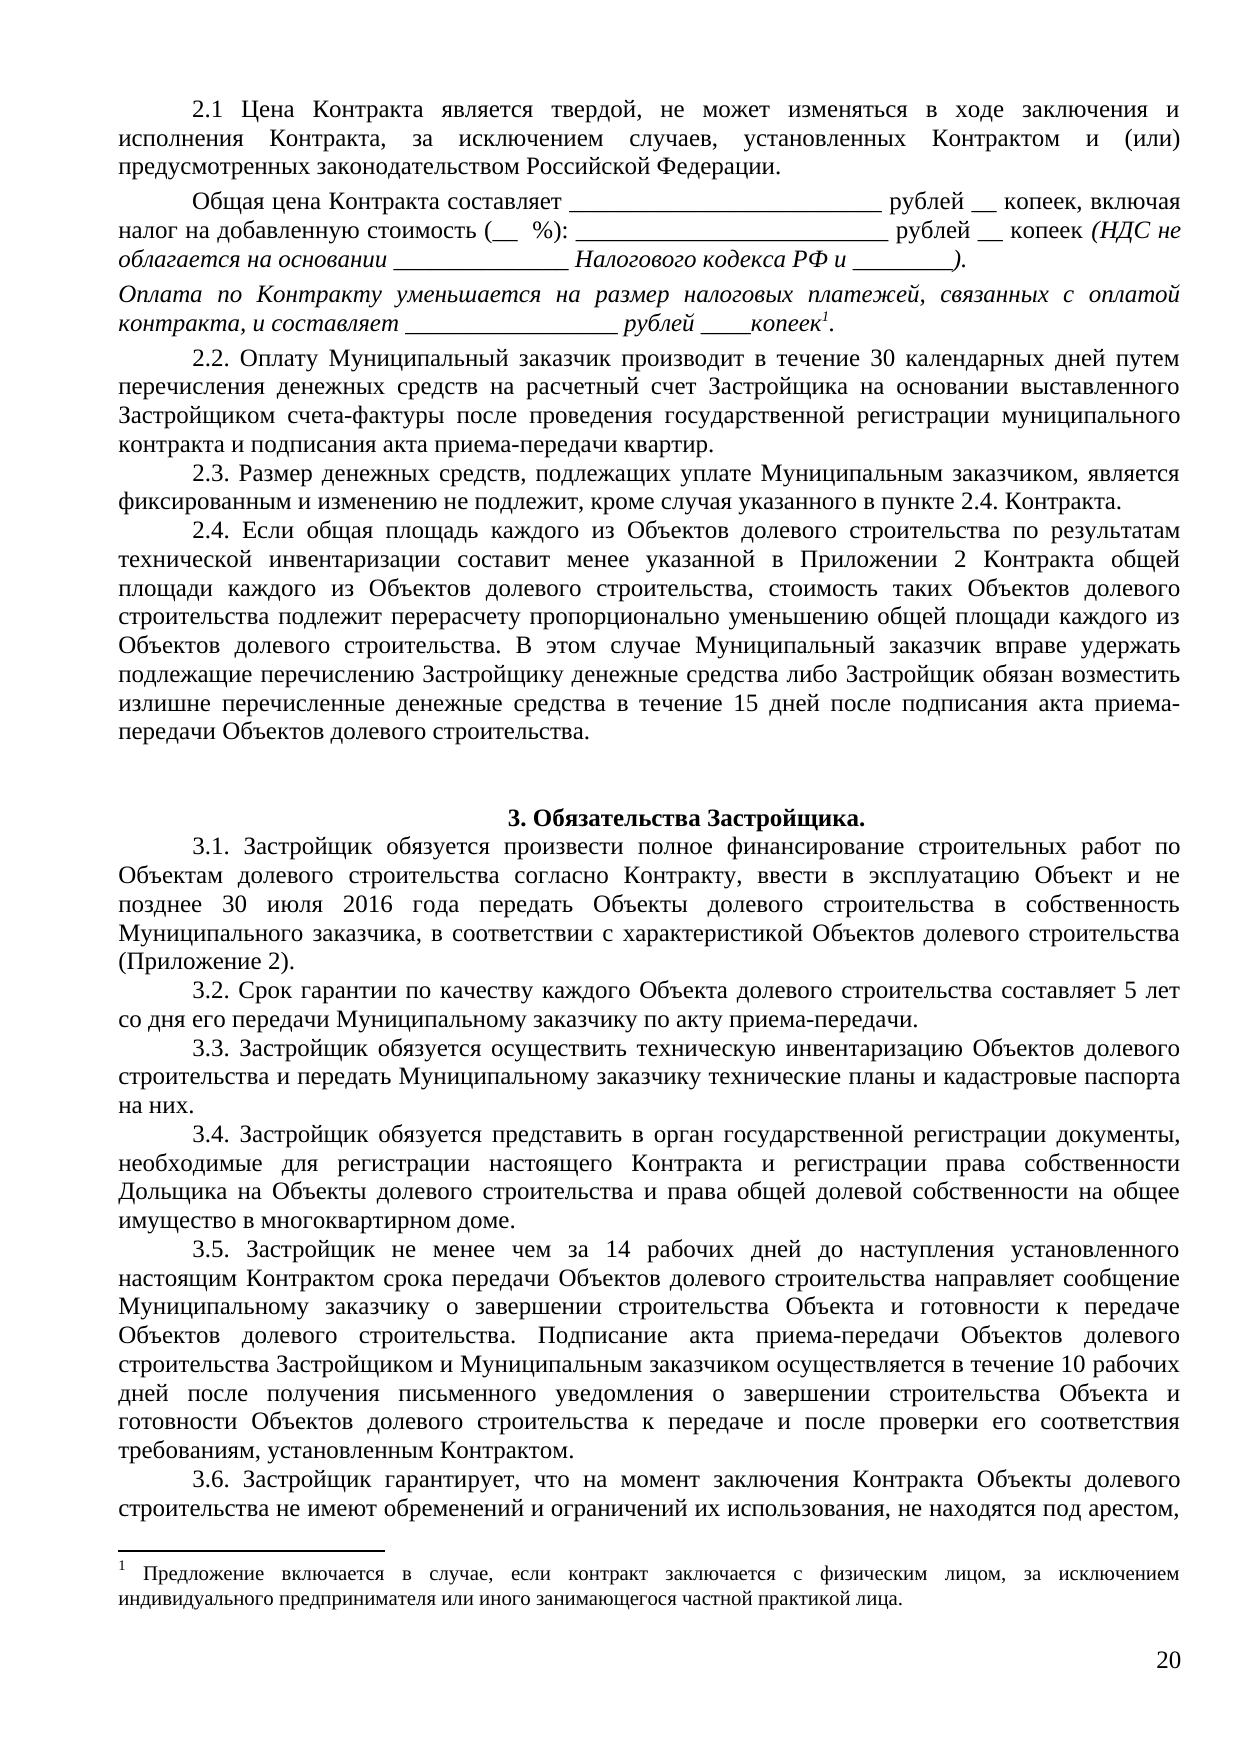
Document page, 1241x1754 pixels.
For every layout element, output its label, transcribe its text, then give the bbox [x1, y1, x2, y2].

text 3.5. Застройщик не менее чем за 14 рабочих дней до наступления установленного настоящим Контрактом срока передачи Объектов долевого строительства направляет сообщение Муниципальному заказчику о завершении строительства Объекта и готовности к передаче Объектов долевого строительства. Подписание акта приема-передачи Объектов долевого строительства Застройщиком и Муниципальным заказчиком осуществляется в течение 10 рабочих дней после получения письменного уведомления о завершении строительства Объекта и готовности Объектов долевого строительства к передаче и после проверки его соответствия требованиям, установленным Контрактом. [118, 1234, 1181, 1464]
text 2.3. Размер денежных средств, подлежащих уплате Муниципальным заказчиком, является фиксированным и изменению не подлежит, кроме случая указанного в пункте 2.4. Контракта. [118, 458, 1181, 515]
text 3.1. Застройщик обязуется произвести полное финансирование строительных работ по Объектам долевого строительства согласно Контракту, ввести в эксплуатацию Объект и не позднее 30 июля 2016 года передать Объекты долевого строительства в собственность Муниципального заказчика, в соответствии с характеристикой Объектов долевого строительства (Приложение 2). [118, 831, 1181, 975]
text 3. Обязательства Застройщика. [118, 803, 1181, 831]
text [118, 1464, 1181, 1521]
text 2.4. Если общая площадь каждого из Объектов долевого строительства по результатам технической инвентаризации составит менее указанной в Приложении 2 Контракта общей площади каждого из Объектов долевого строительства, стоимость таких Объектов долевого строительства подлежит перерасчету пропорционально уменьшению общей площади каждого из Объектов долевого строительства. В этом случае Муниципальный заказчик вправе удержать подлежащие перечислению Застройщику денежные средства либо Застройщик обязан возместить излишне перечисленные денежные средства в течение 15 дней после подписания акта приема-передачи Объектов долевого строительства. [118, 515, 1181, 745]
text 3.4. Застройщик обязуется представить в орган государственной регистрации документы, необходимые для регистрации настоящего Контракта и регистрации права собственности Дольщика на Объекты долевого строительства и права общей долевой собственности на общее имущество в многоквартирном доме. [118, 1119, 1181, 1234]
text Общая цена Контракта составляет _________________________ рублей __ копеек, включая налог на добавленную стоимость (__ %): _________________________ рублей __ копеек (НДС не облагается на основании ______________ Налогового кодекса РФ и ________). [118, 186, 1181, 273]
text 3.3. Застройщик обязуется осуществить техническую инвентаризацию Объектов долевого строительства и передать Муниципальному заказчику технические планы и кадастровые паспорта на них. [118, 1033, 1181, 1119]
text 3.2. Срок гарантии по качеству каждого Объекта долевого строительства составляет 5 лет со дня его передачи Муниципальному заказчику по акту приема-передачи. [118, 975, 1181, 1033]
text Оплата по Контракту уменьшается на размер налоговых платежей, связанных с оплатой контракта, и составляет _________________ рублей ____копеек. [118, 279, 1181, 336]
text 2.2. Оплату Муниципальный заказчик производит в течение 30 календарных дней путем перечисления денежных средств на расчетный счет Застройщика на основании выставленного Застройщиком счета-фактуры после проведения государственной регистрации муниципального контракта и подписания акта приема-передачи квартир. [118, 343, 1181, 458]
text 2.1 Цена Контракта является твердой, не может изменяться в ходе заключения и исполнения Контракта, за исключением случаев, установленных Контрактом и (или) предусмотренных законодательством Российской Федерации. [118, 94, 1181, 180]
